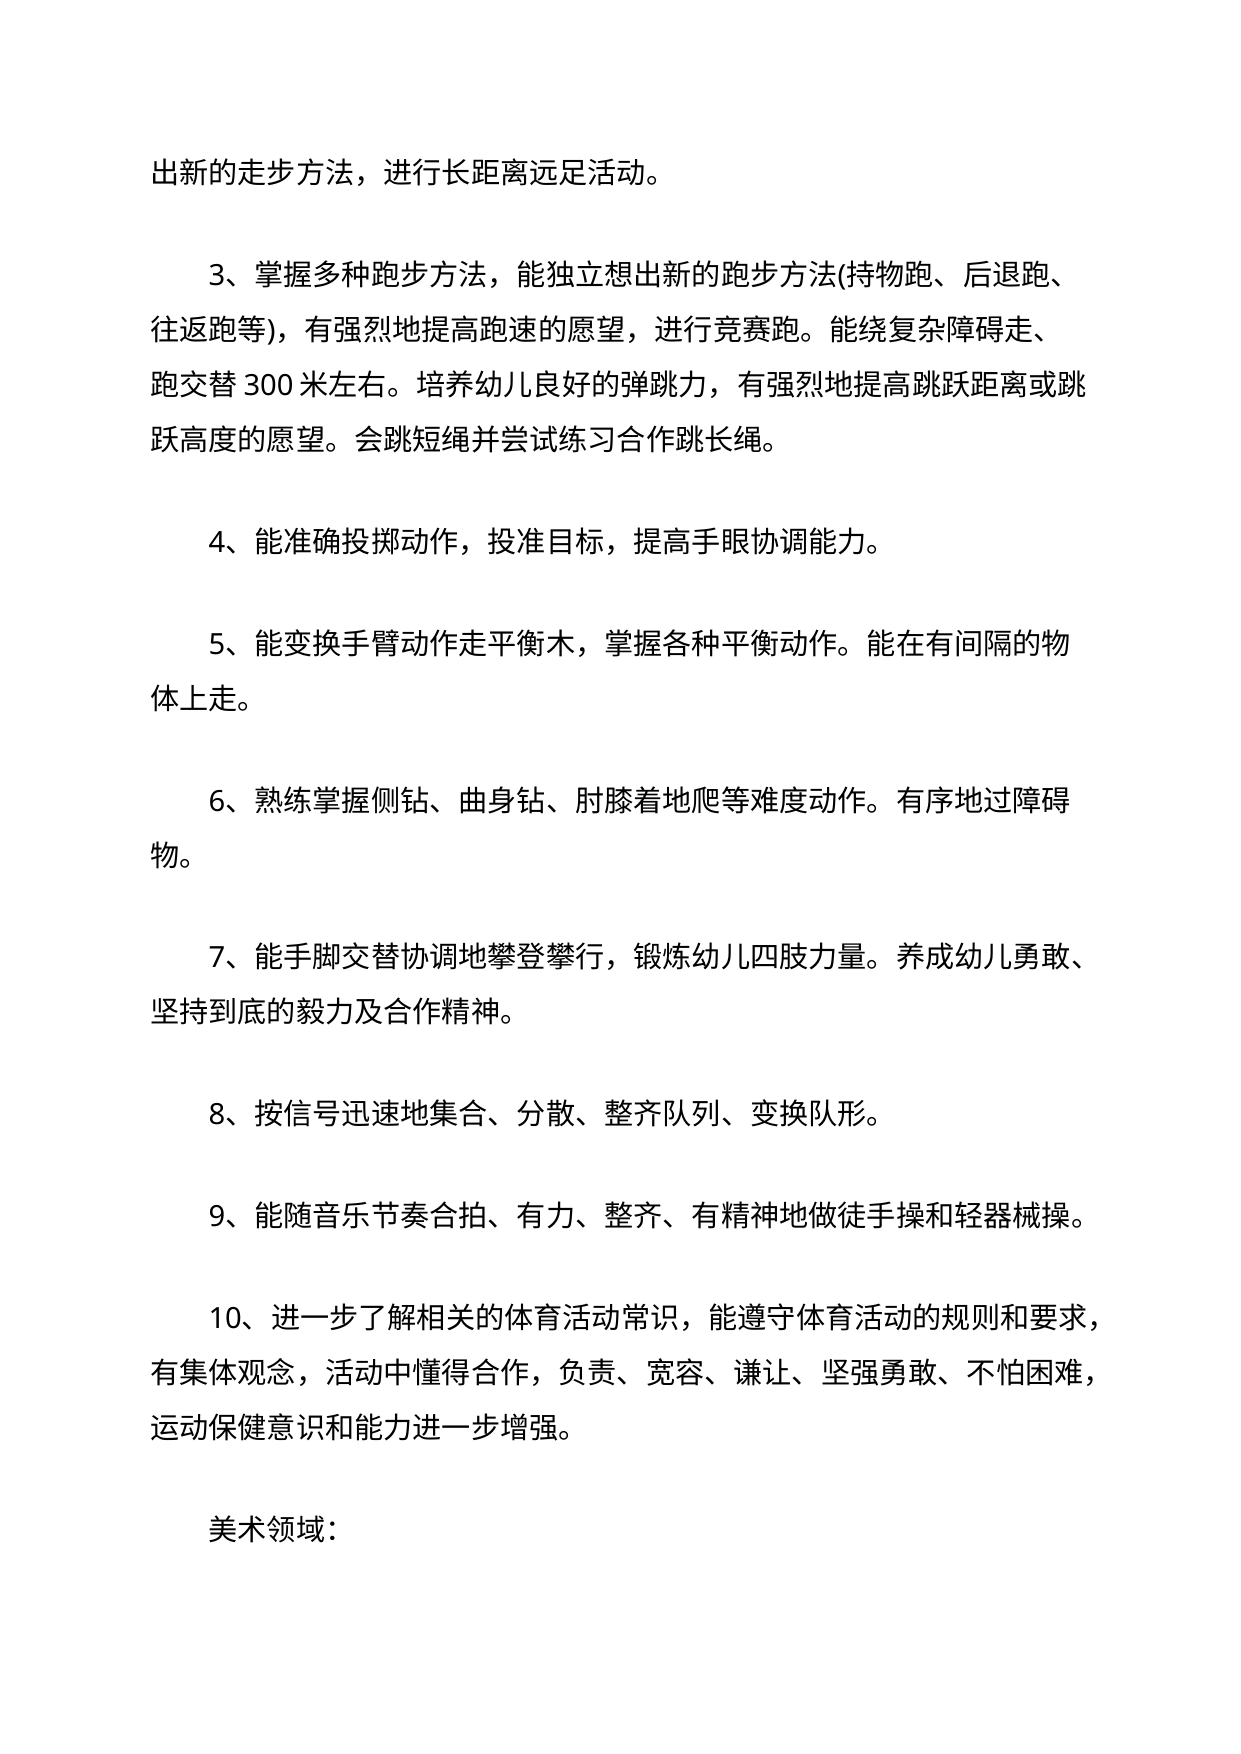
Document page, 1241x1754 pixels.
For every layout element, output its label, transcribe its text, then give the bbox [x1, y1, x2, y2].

text 5、能变换手臂动作走平衡木，掌握各种平衡动作。能在有间隔的物体上走。 [150, 621, 1090, 718]
text 4、能准确投掷动作，投准目标，提高手眼协调能力。 [150, 518, 1090, 561]
text 10、进一步了解相关的体育活动常识，能遵守体育活动的规则和要求，有集体观念，活动中懂得合作，负责、宽容、谦让、坚强勇敢、不怕困难，运动保健意识和能力进一步增强。 [150, 1295, 1090, 1447]
text 7、能手脚交替协调地攀登攀行，锻炼幼儿四肢力量。养成幼儿勇敢、坚持到底的毅力及合作精神。 [150, 934, 1090, 1031]
text 8、按信号迅速地集合、分散、整齐队列、变换队形。 [150, 1091, 1090, 1133]
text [150, 150, 1090, 192]
text 6、熟练掌握侧钻、曲身钻、肘膝着地爬等难度动作。有序地过障碍物。 [150, 777, 1090, 874]
text 3、掌握多种跑步方法，能独立想出新的跑步方法(持物跑、后退跑、往返跑等)，有强烈地提高跑速的愿望，进行竞赛跑。能绕复杂障碍走、跑交替300米左右。培养幼儿良好的弹跳力，有强烈地提高跳跃距离或跳跃高度的愿望。会跳短绳并尝试练习合作跳长绳。 [150, 252, 1090, 459]
text 美术领域： [150, 1506, 1090, 1549]
text 9、能随音乐节奏合拍、有力、整齐、有精神地做徒手操和轻器械操。 [150, 1193, 1090, 1235]
